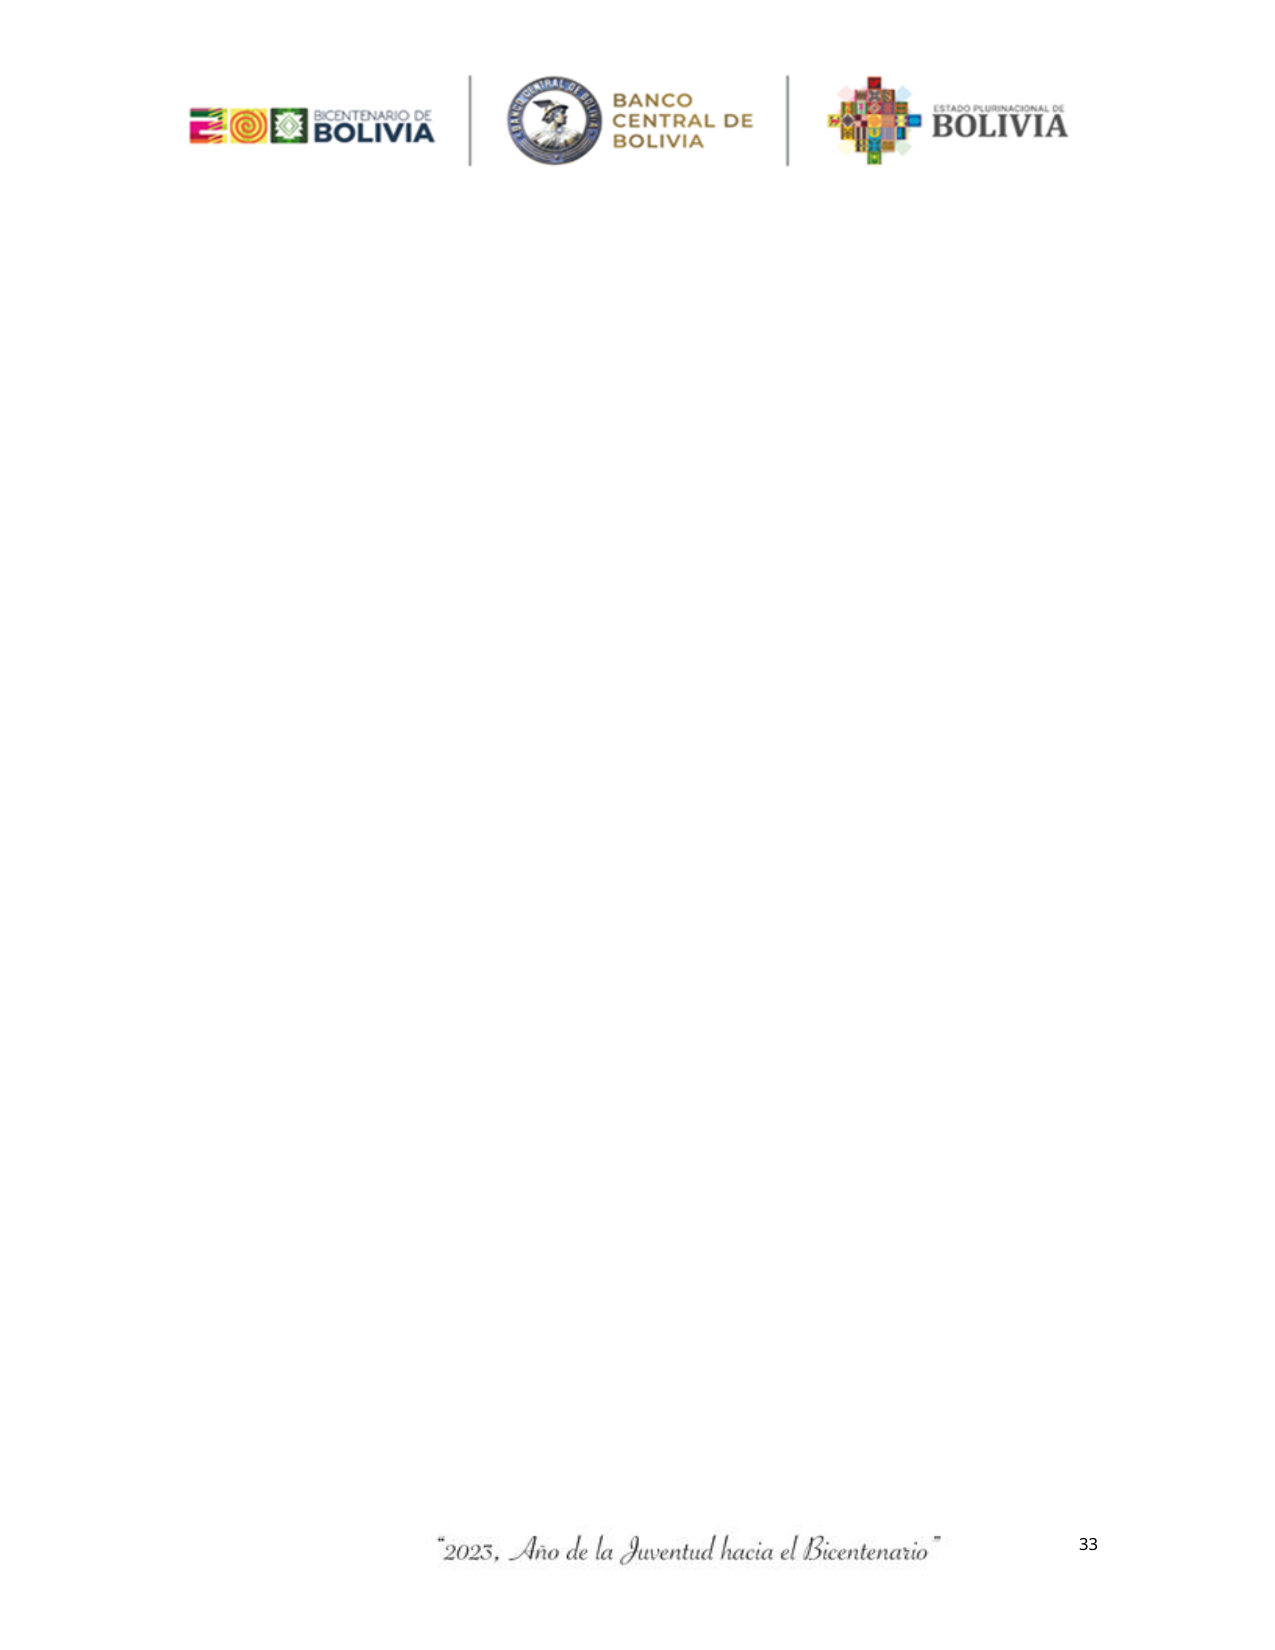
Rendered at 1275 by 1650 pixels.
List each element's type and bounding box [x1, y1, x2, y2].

picture [171, 25, 1092, 169]
picture [420, 1525, 955, 1584]
